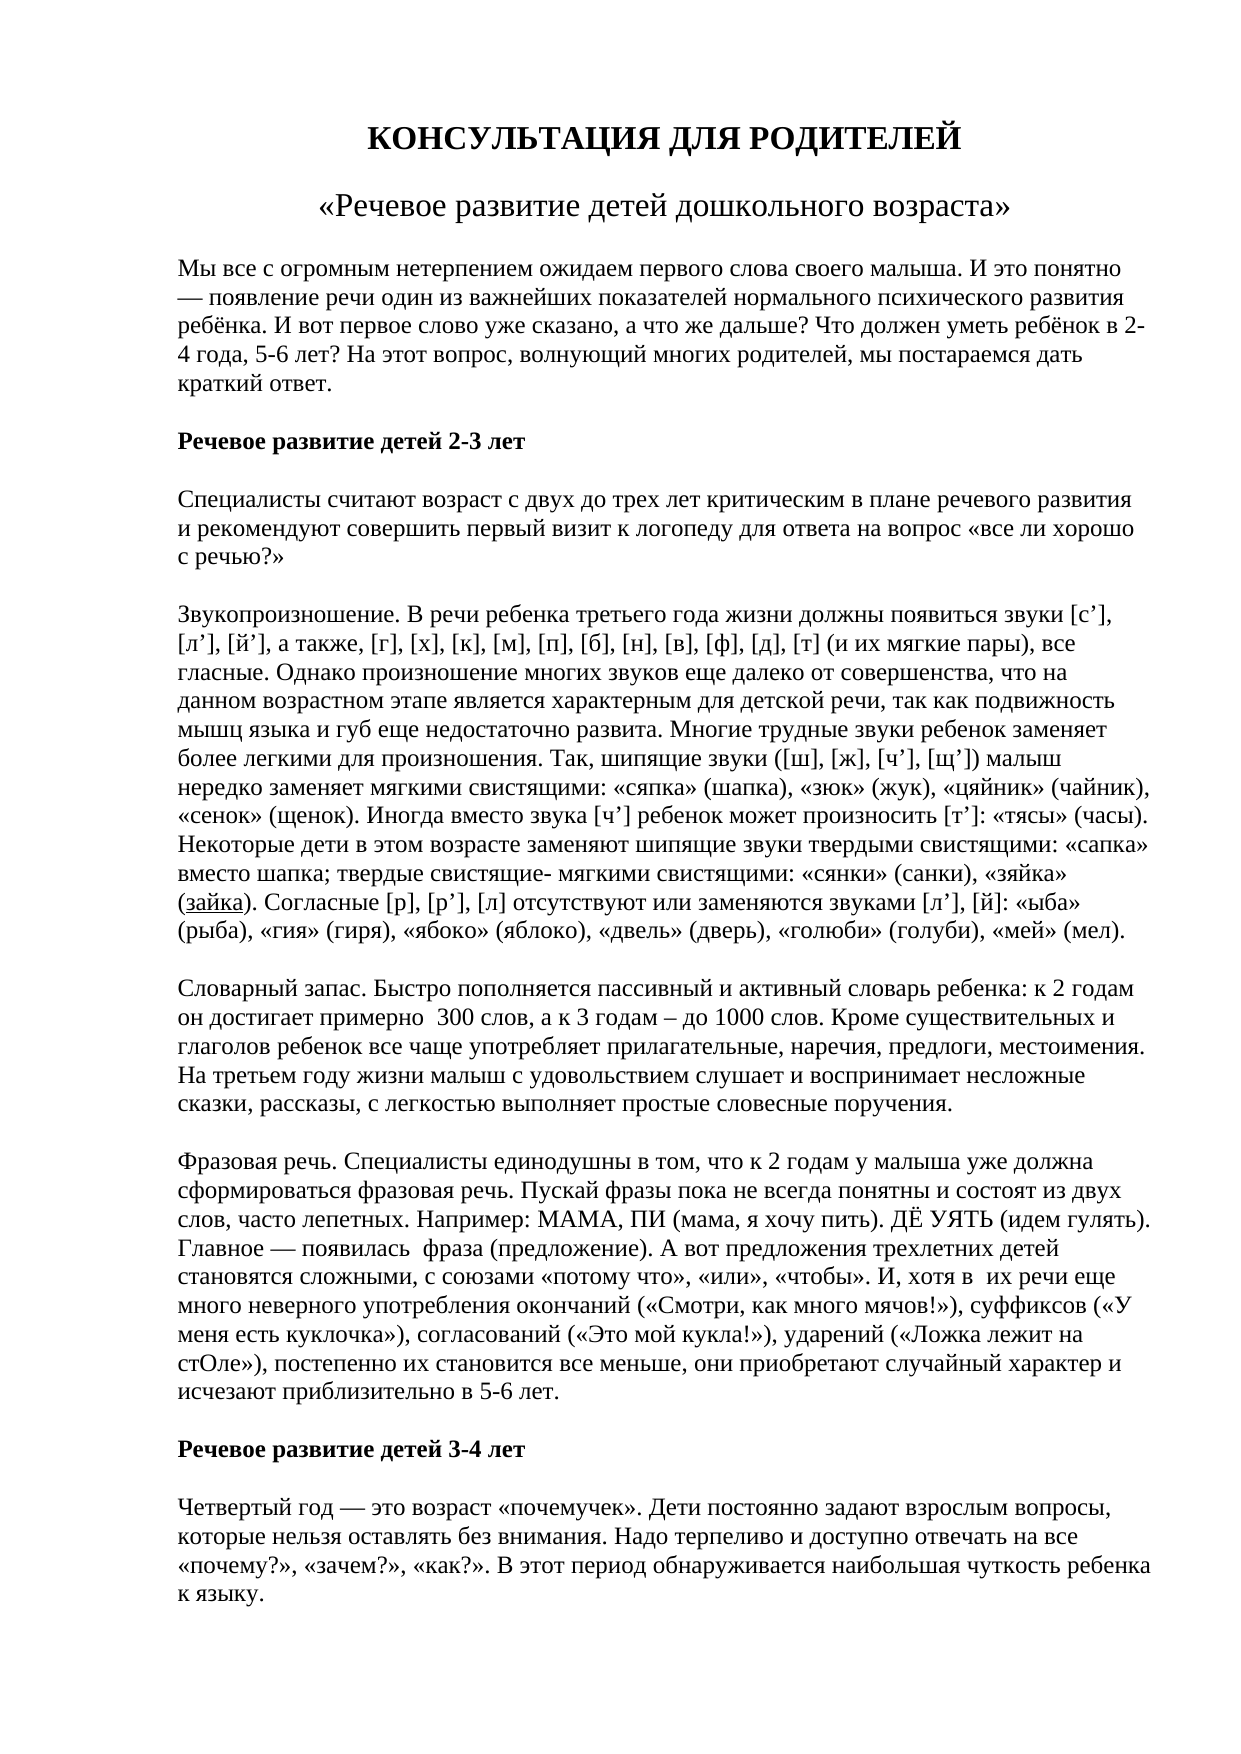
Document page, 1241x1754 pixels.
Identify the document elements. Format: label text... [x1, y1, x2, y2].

text «Речевое развитие детей дошкольного возраста» [177, 186, 1152, 224]
text Речевое развитие детей 3-4 лет [177, 1434, 1152, 1463]
text Речевое развитие детей 2-3 лет [177, 426, 1152, 455]
text Мы все с огромным нетерпением ожидаем первого слова своего малыша. И это понятно — появление речи один из важнейших показателей нормального психического развития ребёнка. И вот первое слово уже сказано, а что же дальше? Что должен уметь ребёнок в 2-4 года, 5-6 лет? На этот вопрос, волнующий многих родителей, мы постараемся дать краткий ответ. [177, 253, 1152, 397]
text Звукопроизношение. В речи ребенка третьего года жизни должны появиться звуки [с’], [л’], [й’], а также, [г], [х], [к], [м], [п], [б], [н], [в], [ф], [д], [т] (и их мягкие пары), все гласные. Однако произношение многих звуков еще далеко от совершенства, что на данном возрастном этапе является характерным для детской речи, так как подвижность мышц языка и губ еще недостаточно развита. Многие трудные звуки ребенок заменяет более легкими для произношения. Так, шипящие звуки ([ш], [ж], [ч’], [щ’]) малыш нередко заменяет мягкими свистящими: «сяпка» (шапка), «зюк» (жук), «цяйник» (чайник), «сенок» (щенок). Иногда вместо звука [ч’] ребенок может произносить [т’]: «тясы» (часы). Некоторые дети в этом возрасте заменяют шипящие звуки твердыми свистящими: «сапка» вместо шапка; твердые свистящие- мягкими свистящими: «сянки» (санки), «зяйка» (зайка). Согласные [р], [р’], [л] отсутствуют или заменяются звуками [л’], [й]: «ыба» (рыба), «гия» (гиря), «ябоко» (яблоко), «двель» (дверь), «голюби» (голуби), «мей» (мел). [177, 599, 1152, 944]
text Словарный запас. Быстро пополняется пассивный и активный словарь ребенка: к 2 годам он достигает примерно 300 слов, а к 3 годам – до 1000 слов. Кроме существительных и глаголов ребенок все чаще употребляет прилагательные, наречия, предлоги, местоимения. На третьем году жизни малыш с удовольствием слушает и воспринимает несложные сказки, рассказы, с легкостью выполняет простые словесные поручения. [177, 973, 1152, 1117]
text Фразовая речь. Специалисты единодушны в том, что к 2 годам у малыша уже должна сформироваться фразовая речь. Пускай фразы пока не всегда понятны и состоят из двух слов, часто лепетных. Например: МАМА, ПИ (мама, я хочу пить). ДЁ УЯТЬ (идем гулять). Главное — появилась фраза (предложение). А вот предложения трехлетних детей становятся сложными, с союзами «потому что», «или», «чтобы». И, хотя в их речи еще много неверного употребления окончаний («Смотри, как много мячов!»), суффиксов («У меня есть куклочка»), согласований («Это мой кукла!»), ударений («Ложка лежит на стОле»), постепенно их становится все меньше, они приобретают случайный характер и исчезают приблизительно в 5-6 лет. [177, 1146, 1152, 1405]
text Четвертый год — это возраст «почемучек». Дети постоянно задают взрослым вопросы, которые нельзя оставлять без внимания. Надо терпеливо и доступно отвечать на все «почему?», «зачем?», «как?». В этот период обнаруживается наибольшая чуткость ребенка к языку. [177, 1492, 1152, 1607]
text КОНСУЛЬТАЦИЯ ДЛЯ РОДИТЕЛЕЙ [177, 118, 1152, 156]
text Специалисты считают возраст с двух до трех лет критическим в плане речевого развития и рекомендуют совершить первый визит к логопеду для ответа на вопрос «все ли хорошо с речью?» [177, 484, 1152, 570]
